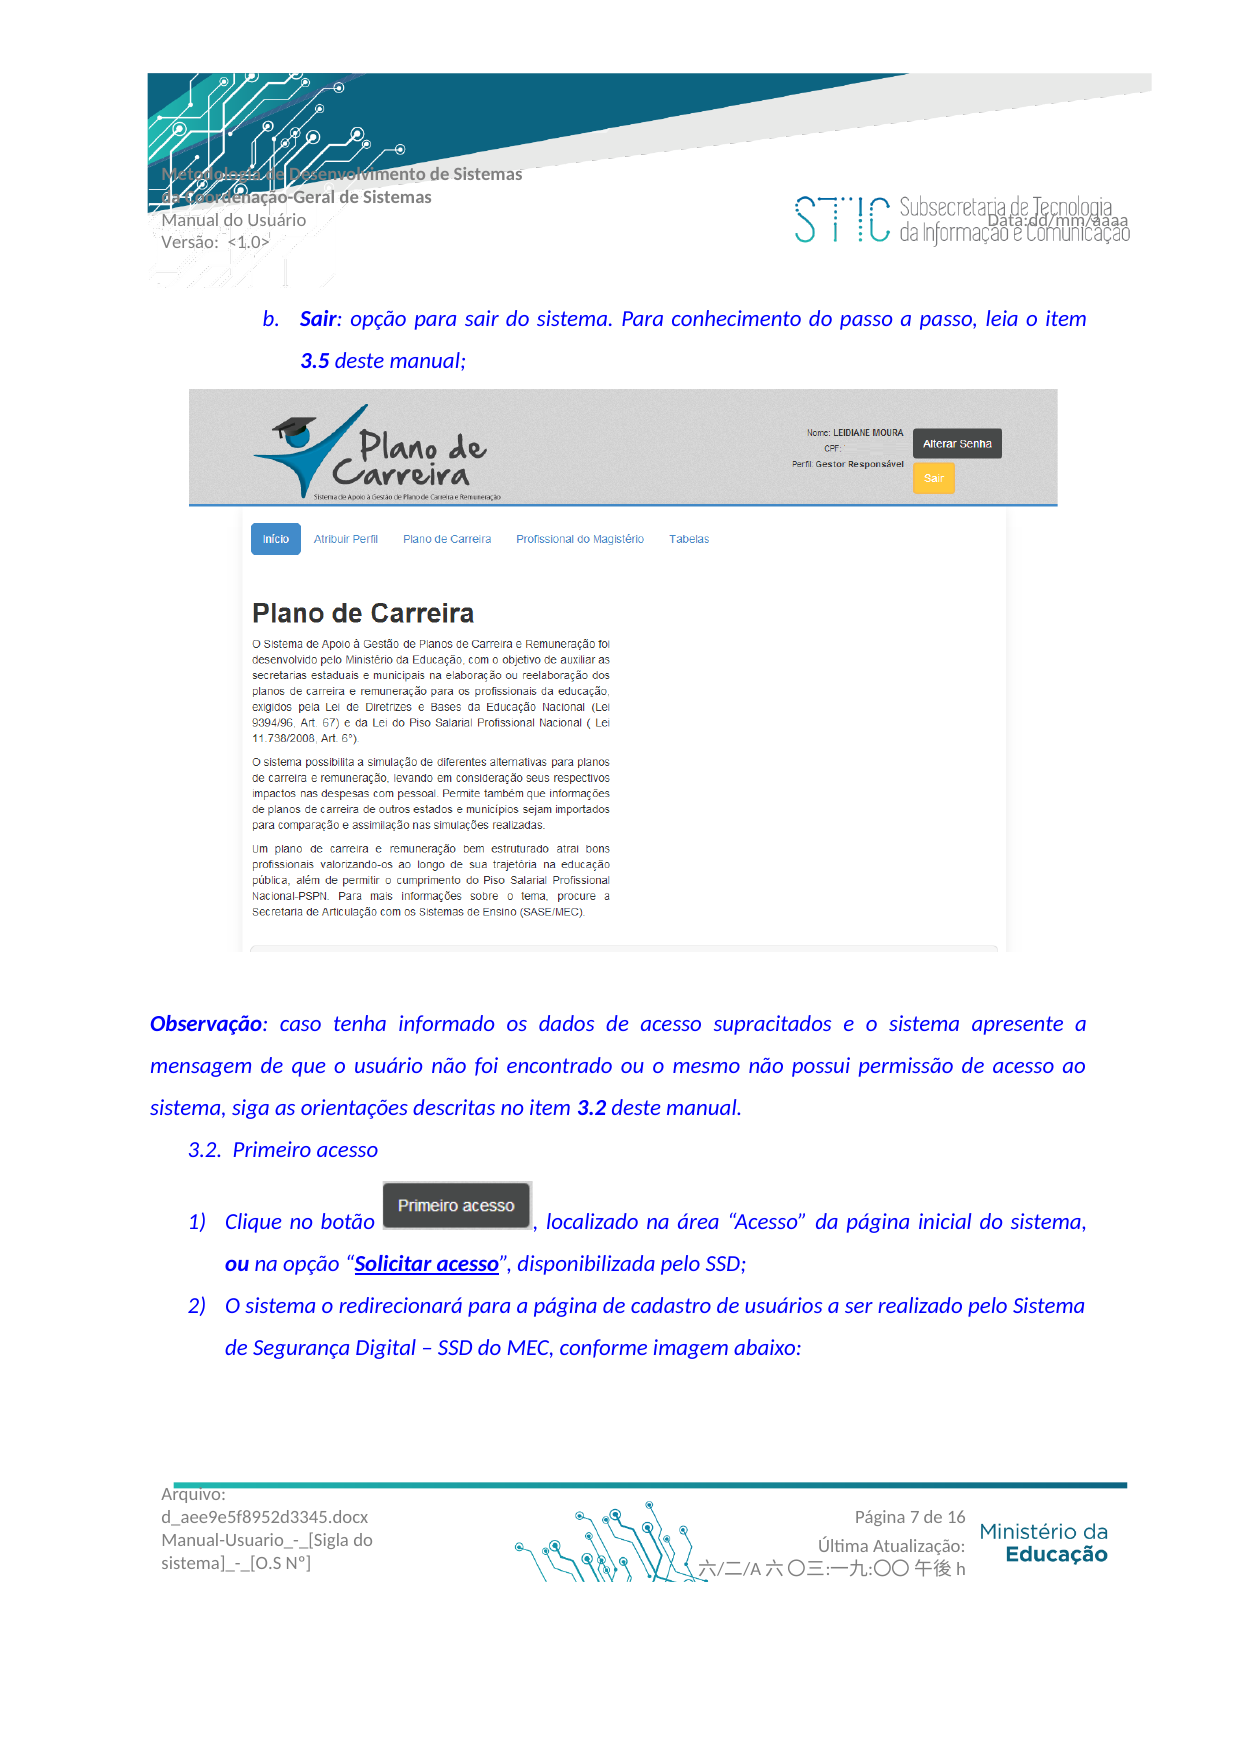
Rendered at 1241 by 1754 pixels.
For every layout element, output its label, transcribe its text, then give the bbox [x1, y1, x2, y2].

picture [187, 388, 1058, 953]
picture [382, 1181, 533, 1230]
list Clique no botão , localizado na área “Acesso” da página inicial do sistema, ou na opção “Solicitar acesso”, disponibilizada pelo SSD; [187, 1182, 1090, 1277]
list O sistema o redirecionará para a página de cadastro de usuários a ser realizado pelo Sistema de Segurança Digital – SSD do MEC, conforme imagem abaixo: [187, 1291, 1090, 1361]
list Sair: opção para sair do sistema. Para conhecimento do passo a passo, leia o item 3.5 deste manual; [262, 304, 1090, 374]
picture [147, 73, 1152, 288]
picture [173, 1482, 1128, 1582]
list Primeiro acesso [187, 1135, 1090, 1163]
list Observação: caso tenha informado os dados de acesso supracitados e o sistema apresente a mensagem de que o usuário não foi encontrado ou o mesmo não possui permissão de acesso ao sistema, siga as orientações descritas no item 3.2 deste manual. [150, 1009, 1090, 1121]
